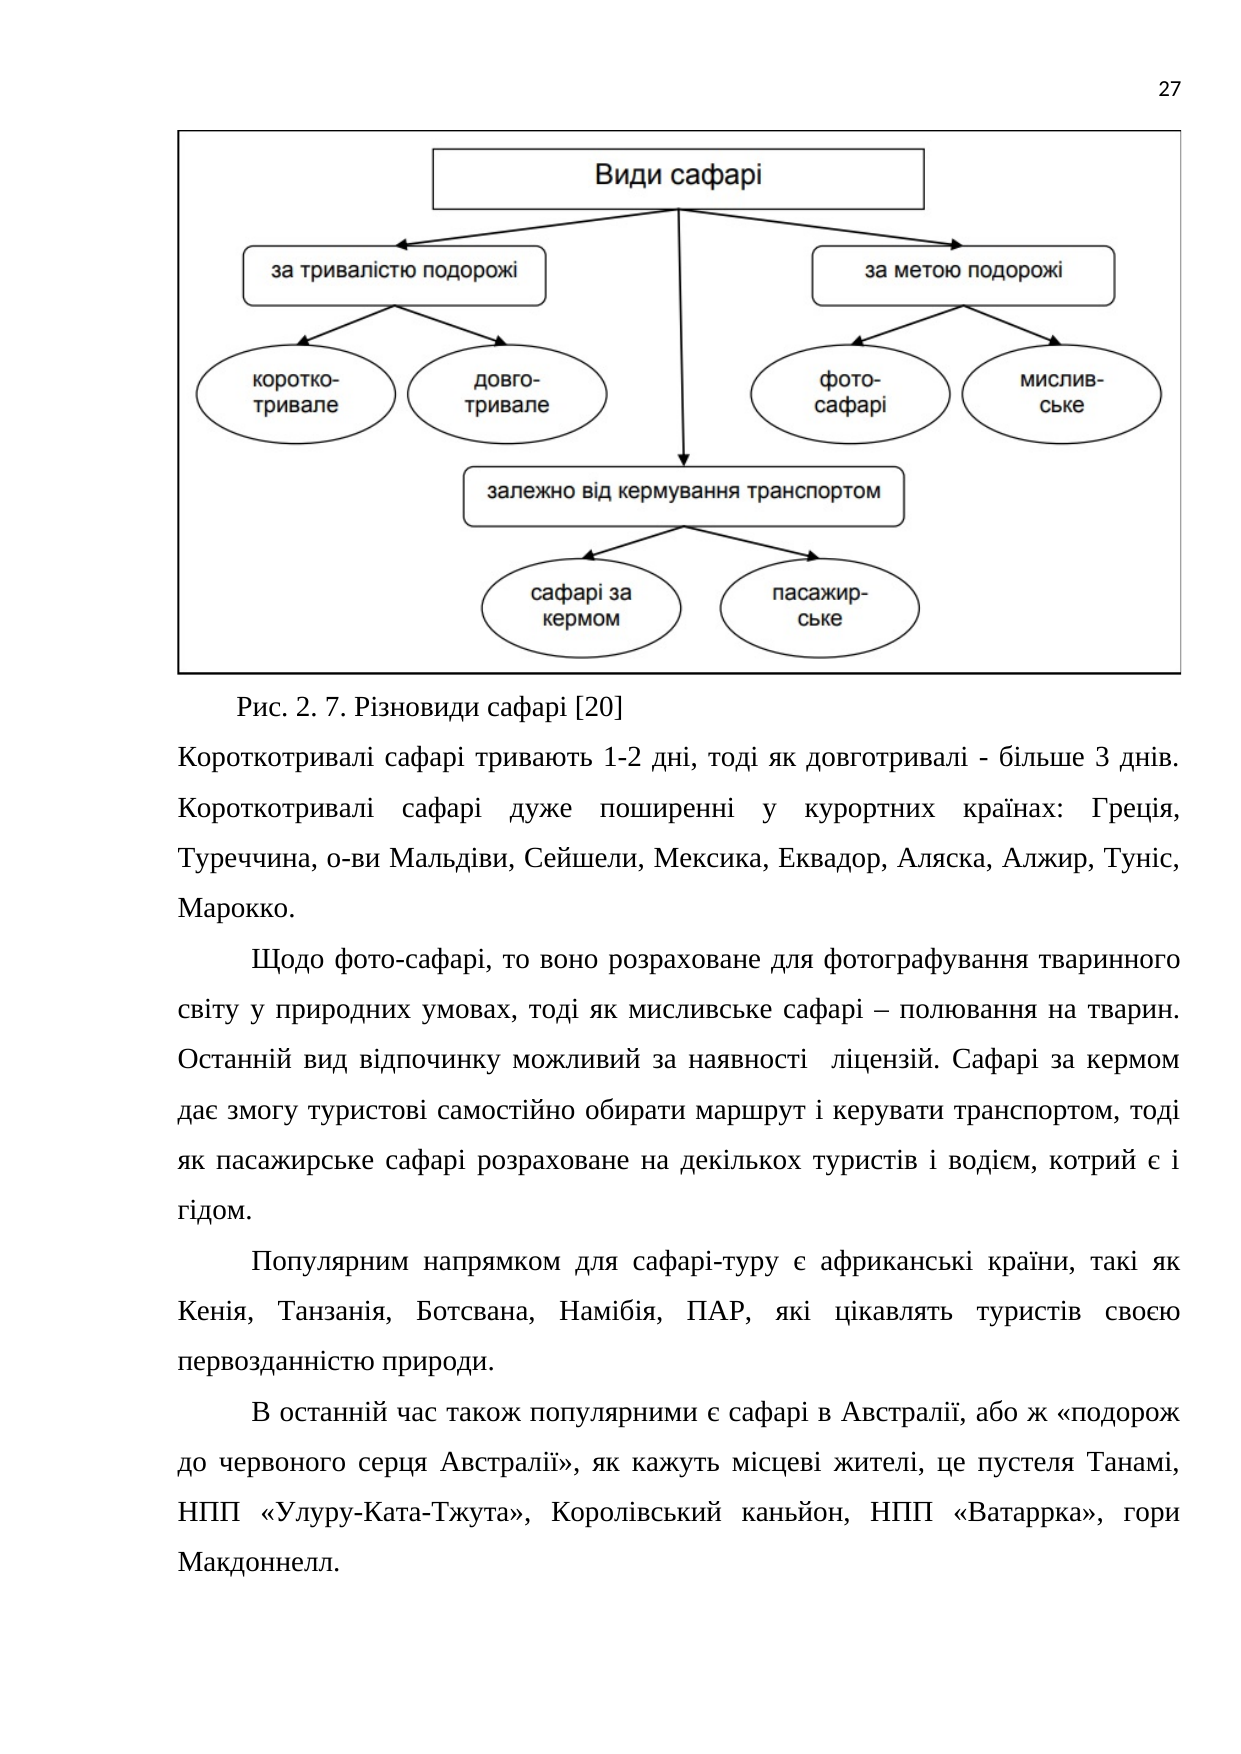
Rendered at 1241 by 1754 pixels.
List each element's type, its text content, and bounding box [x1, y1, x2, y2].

text Щодо фото-сафарі, то воно розраховане для фотографування тваринного світу у природних умовах, тоді як мисливське сафарі – полювання на тварин. Останній вид відпочинку можливий за наявності ліцензій. Сафарі за кермом дає змогу туристові самостійно обирати маршрут і керувати транспортом, тоді як пасажирське сафарі розраховане на декількох туристів і водієм, котрий є і гідом. [177, 941, 1181, 1226]
picture [177, 130, 1182, 676]
text Рис. 2. 7. Різновиди сафарі [20] [177, 689, 1181, 723]
text В останній час також популярними є сафарі в Австралії, або ж «подорож до червоного серця Австралії», як кажуть місцеві жителі, це пустеля Танамі, НПП «Улуру-Ката-Тжута», Королівський каньйон, НПП «Ватаррка», гори Макдоннелл. [177, 1394, 1181, 1578]
text Короткотривалі сафарі тривають 1-2 дні, тоді як довготривалі - більше 3 днів. Короткотривалі сафарі дуже поширенні у курортних країнах: Греція, Туреччина, о-ви Мальдіви, Сейшели, Мексика, Еквадор, Аляска, Алжир, Туніс, Марокко. [177, 739, 1181, 924]
text Популярним напрямком для сафарі-туру є африканські країни, такі як Кенія, Танзанія, Ботсвана, Намібія, ПАР, які цікавлять туристів своєю первозданністю природи. [177, 1243, 1181, 1377]
